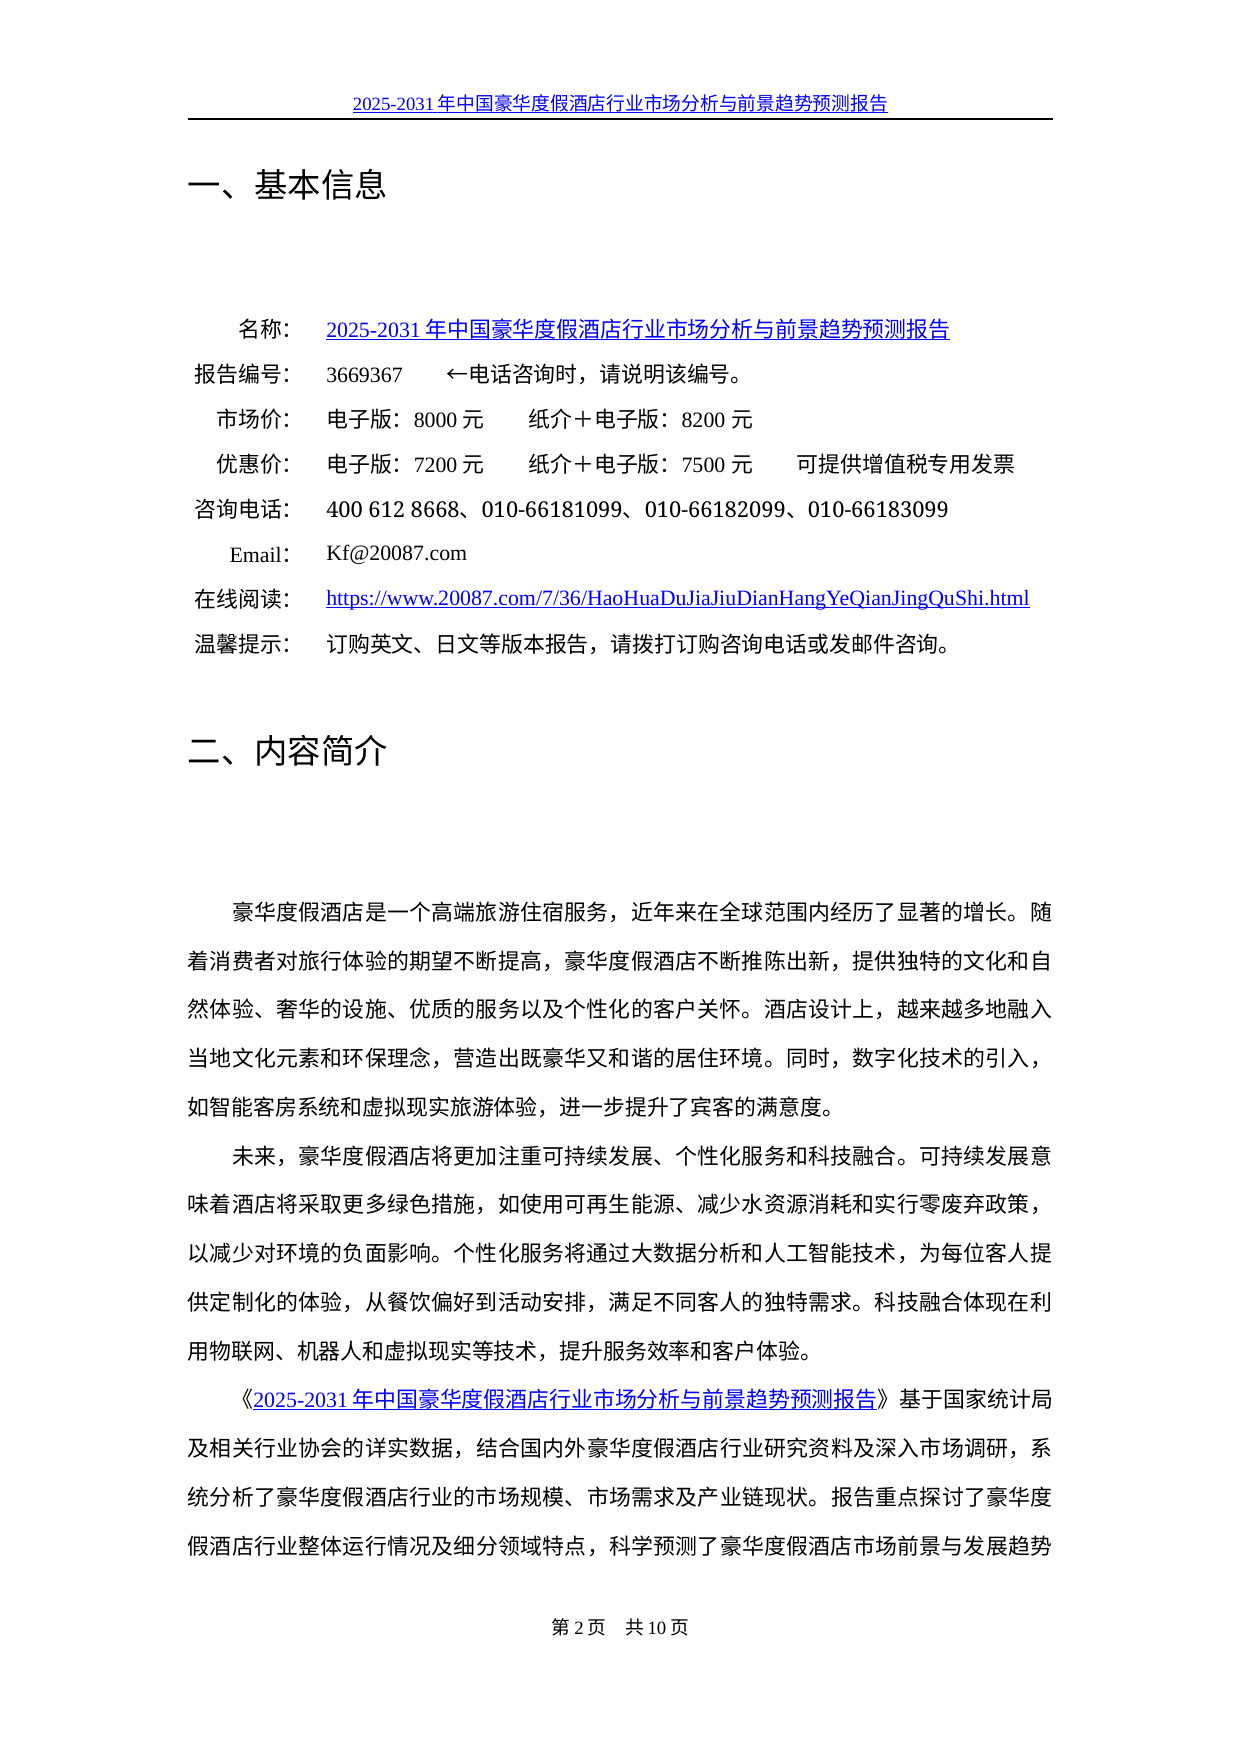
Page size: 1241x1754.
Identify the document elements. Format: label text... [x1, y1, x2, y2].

table_header 名称： [167, 312, 315, 357]
table_cell 订购英文、日文等版本报告，请拨打订购咨询电话或发邮件咨询。 [315, 627, 1073, 672]
table_cell [315, 582, 1073, 627]
table_cell 在线阅读： [167, 582, 315, 627]
table_cell 温馨提示： [167, 627, 315, 672]
table_cell Email： [167, 537, 315, 582]
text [187, 894, 1053, 1561]
table_cell 报告编号： [167, 357, 315, 402]
table_cell 3669367 ←电话咨询时，请说明该编号。 [315, 357, 1073, 402]
table_cell 400 612 8668、010-66181099、010-66182099、010-66183099 [315, 492, 1073, 537]
table_cell 咨询电话： [167, 492, 315, 537]
table_cell 优惠价： [167, 447, 315, 492]
table_header 2025-2031年中国豪华度假酒店行业市场分析与前景趋势预测报告 [315, 312, 1073, 357]
table_cell Kf@20087.com [315, 537, 1073, 582]
table_cell 电子版：8000 元 纸介＋电子版：8200 元 [315, 402, 1073, 447]
table_cell 电子版：7200 元 纸介＋电子版：7500 元 可提供增值税专用发票 [315, 447, 1073, 492]
table_cell 市场价： [167, 402, 315, 447]
title 二、内容简介 [187, 717, 1053, 782]
title 一、基本信息 [187, 150, 1053, 215]
